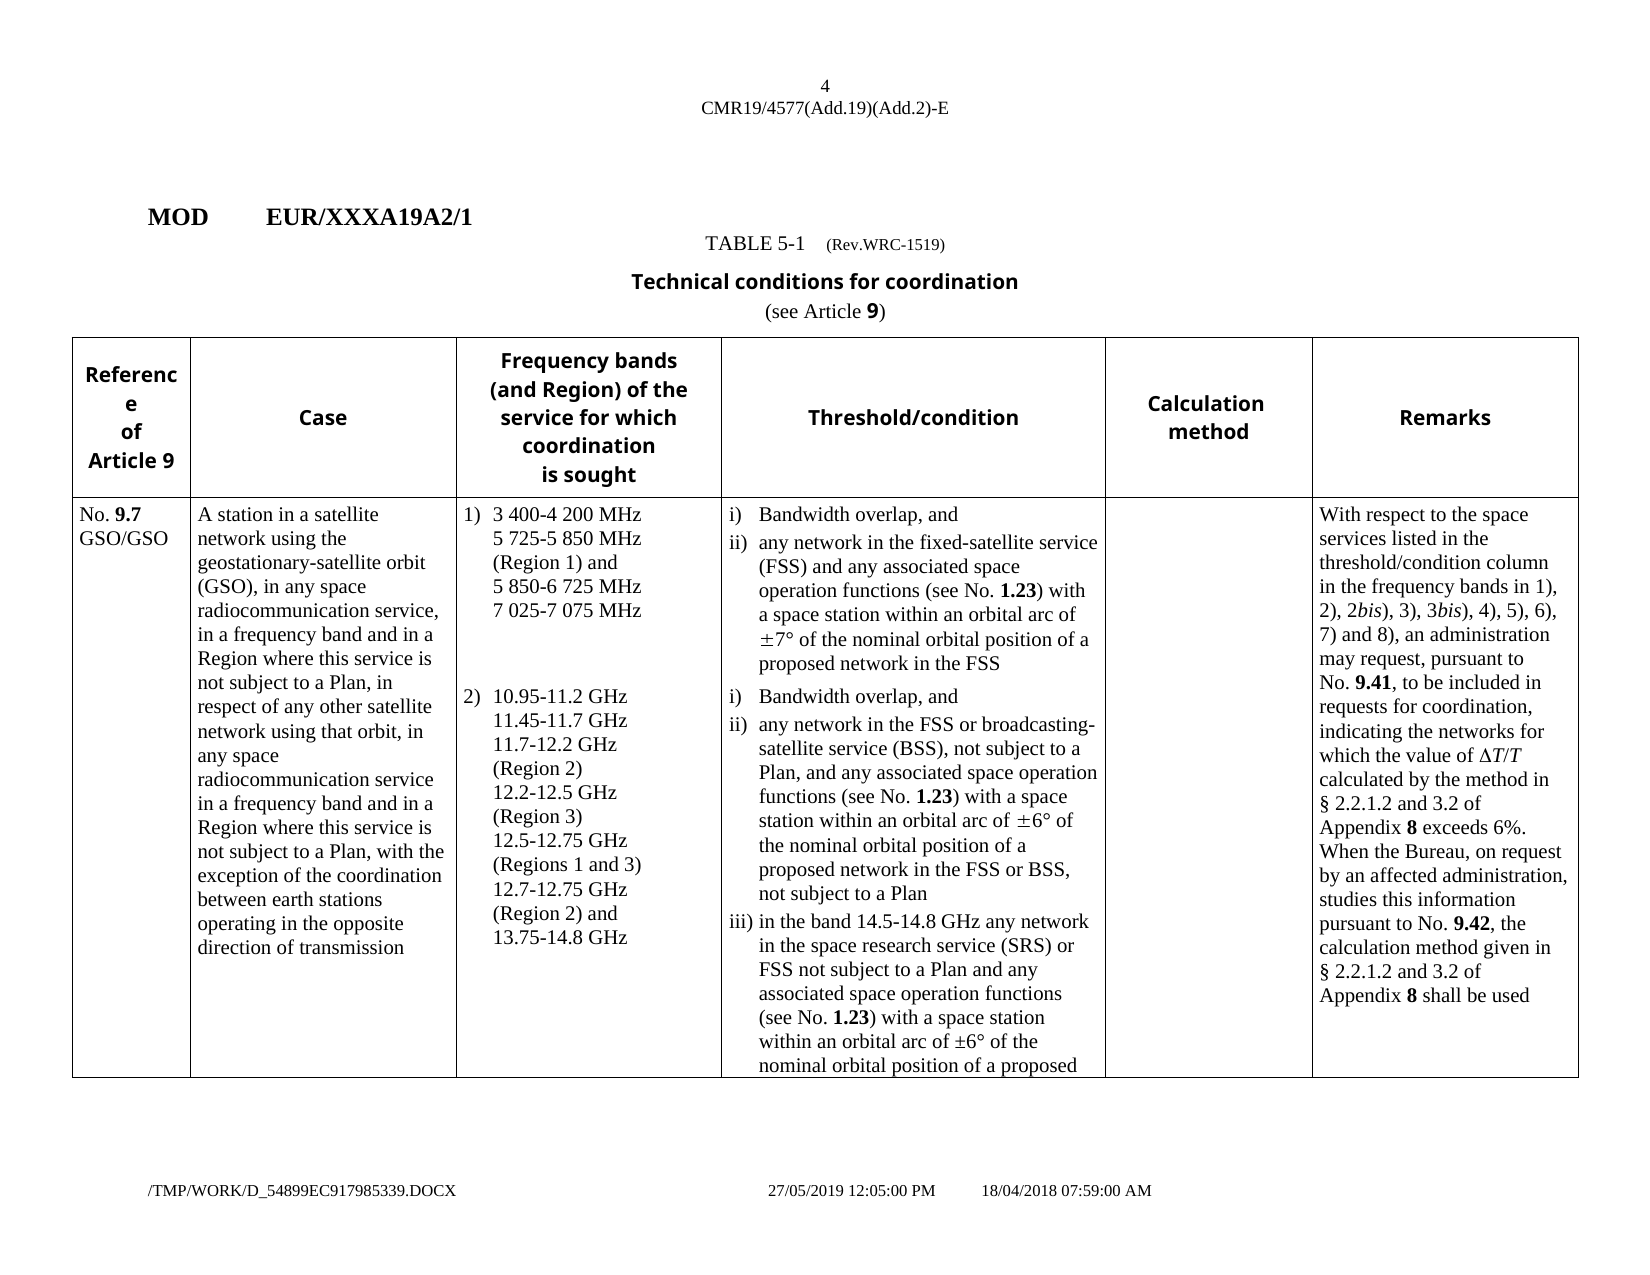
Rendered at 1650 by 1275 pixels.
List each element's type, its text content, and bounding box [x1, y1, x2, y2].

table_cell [457, 679, 721, 1077]
table_cell [1106, 498, 1312, 1077]
table_header Frequency bands (and Region) of the service for which coordination is sought [457, 338, 721, 497]
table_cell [722, 679, 1105, 1077]
table_header Threshold/condition [722, 338, 1105, 497]
table_cell With respect to the space services listed in the threshold/condition column in the frequency bands in 1), 2), 2bis), 3), 4), 5), 6), 7) and 8), an administration may request, pursuant to No. 9.41, to be included in requests for coordination, indicating the networks for which the value of T/T calculated by the method in § 2.2.1.2 and 3.2 of Appendix 8 exceeds 6%. When the Bureau, on request by an affected administration, studies this information pursuant to No. 9.42, the calculation method given in § 2.2.1.2 and 3.2 of Appendix 8 shall be used [1313, 498, 1578, 1077]
text MOD EUR/XXXA19A2/1 [148, 202, 1502, 231]
table_cell i) Bandwidth overlap, and ii) any network in the fixed-satellite service (FSS) and any associated space operation functions (see No. 1.23) with a space station within an orbital arc of 7° of the nominal orbital position of a proposed network in the FSS [722, 498, 1105, 679]
table_header Remarks [1313, 338, 1578, 497]
table_header Reference of Article 9 [73, 338, 190, 497]
table_cell A station in a satellite network using the geostationary-satellite orbit (GSO), in any space radiocommunication service, in a frequency band and in a Region where this service is not subject to a Plan, in respect of any other satellite network using that orbit, in any space radiocommunication service in a frequency band and in a Region where this service is not subject to a Plan, with the exception of the coordination between earth stations operating in the opposite direction of transmission [191, 498, 456, 1077]
table_header Case [191, 338, 456, 497]
text TABLE 5-1 (Rev.WRC-) [148, 231, 1502, 255]
table_cell 1) 3 400-4 200 MHz 5 725-5 850 MHz (Region 1) and 5 850-6 725 MHz 7 025-7 075 MHz [457, 498, 721, 679]
table_cell No. 9.7 GSO/GSO [73, 498, 190, 1077]
table_header Calculation method [1106, 338, 1312, 497]
title Technical conditions for coordination [148, 267, 1502, 296]
title (see Article 9) [148, 296, 1502, 324]
